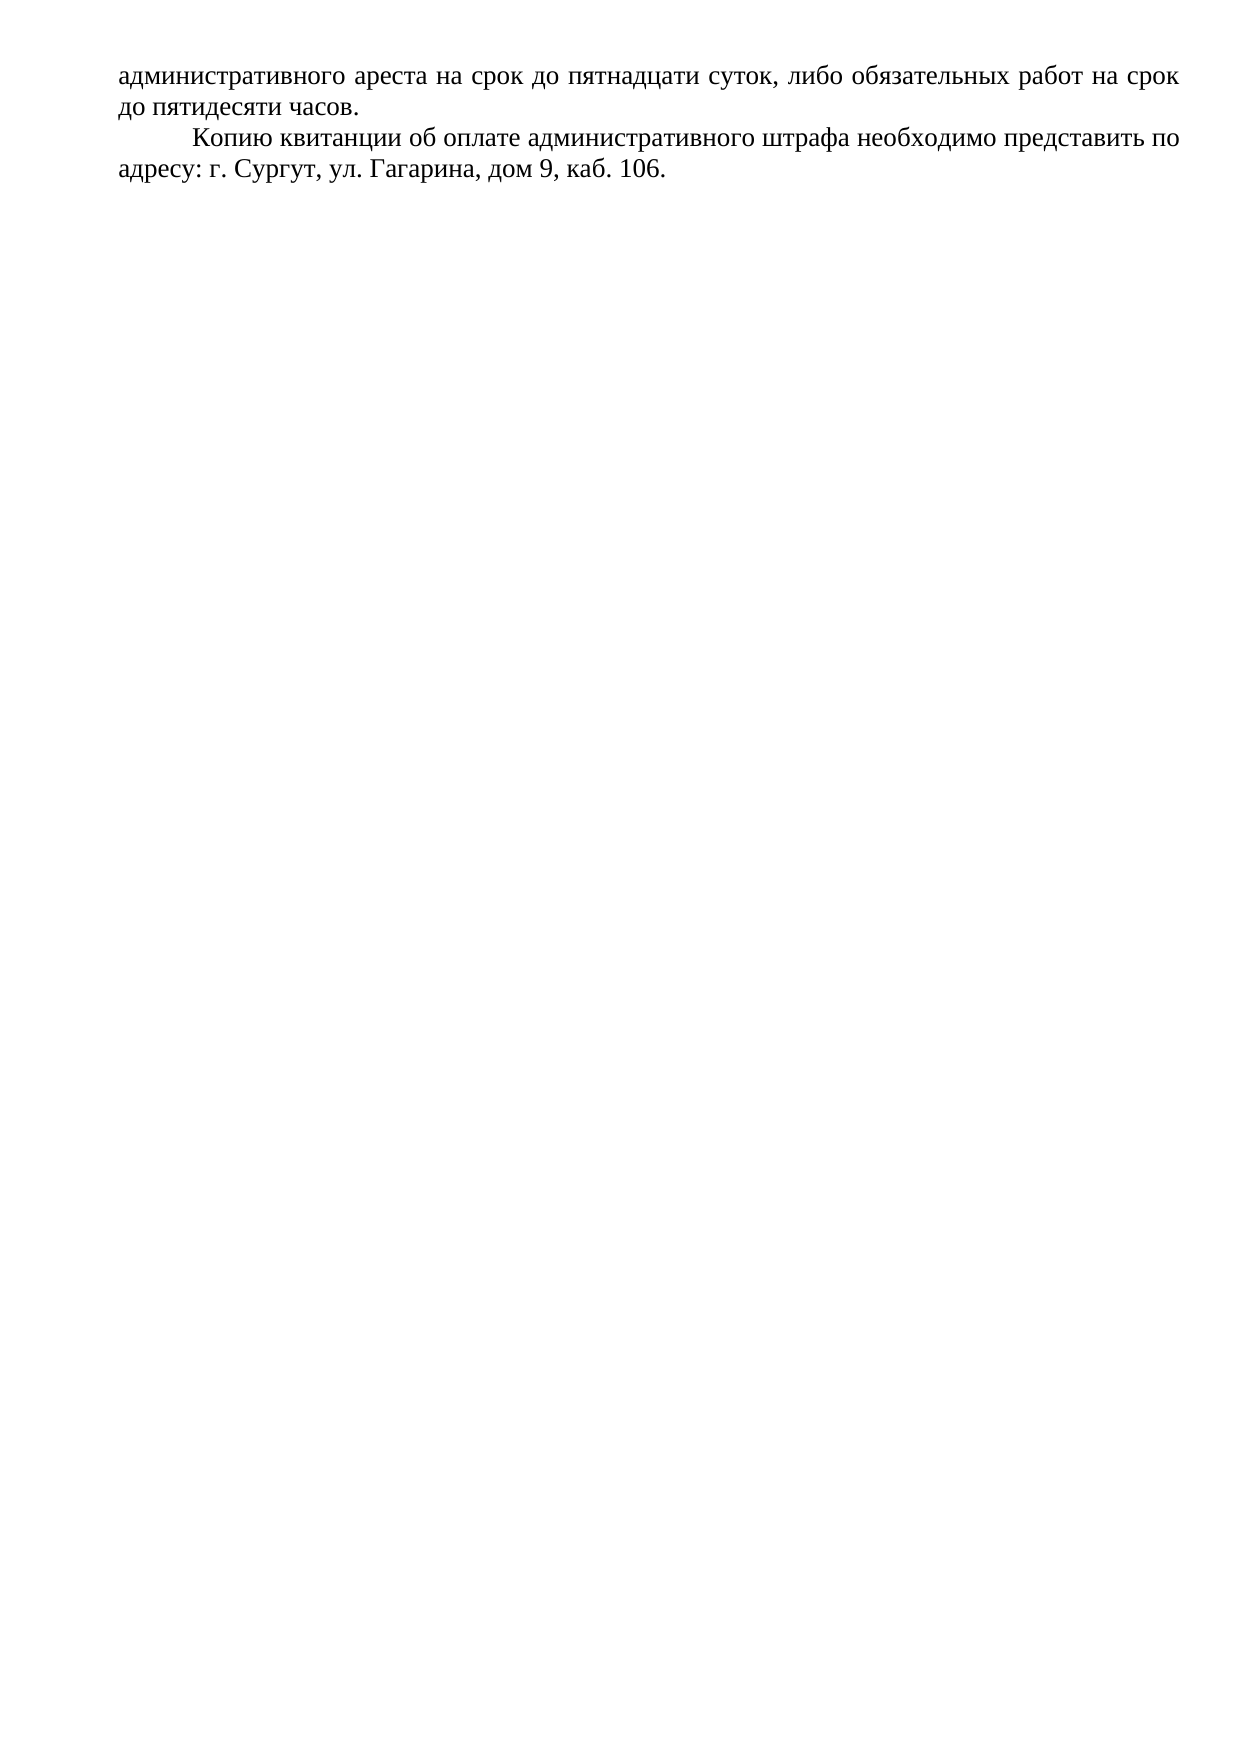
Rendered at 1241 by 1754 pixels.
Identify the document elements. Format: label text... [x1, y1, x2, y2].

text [118, 59, 1181, 121]
text Копию квитанции об оплате административного штрафа необходимо представить по адресу: г. Сургут, ул. Гагарина, дом 9, каб. 106. [118, 121, 1181, 184]
